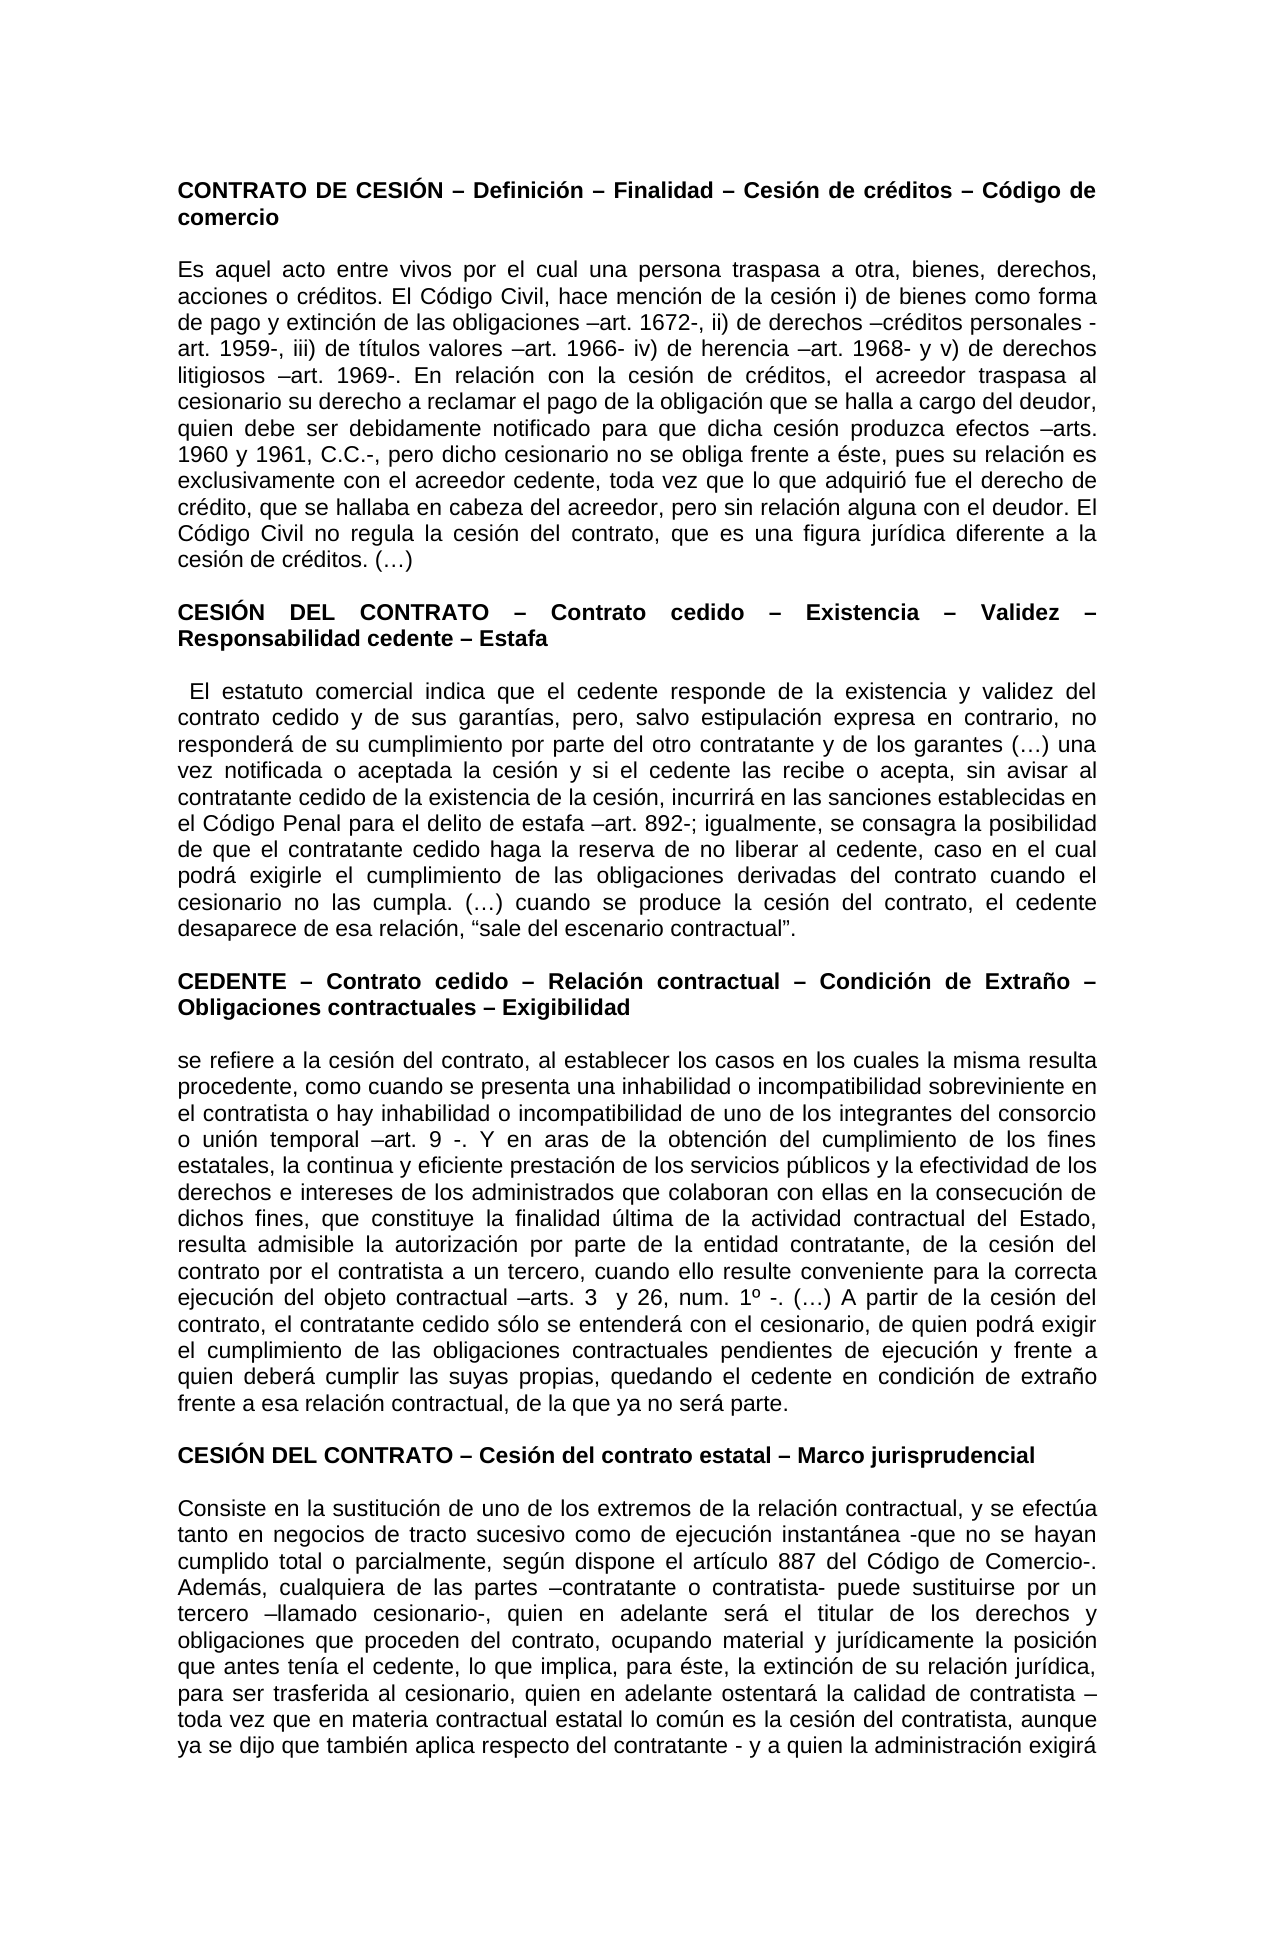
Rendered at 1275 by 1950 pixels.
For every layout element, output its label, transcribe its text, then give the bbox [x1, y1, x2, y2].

text se refiere a la cesión del contrato, al establecer los casos en los cuales la misma resulta procedente, como cuando se presenta una inhabilidad o incompatibilidad sobreviniente en el contratista o hay inhabilidad o incompatibilidad de uno de los integrantes del consorcio o unión temporal –art. 9 -. Y en aras de la obtención del cumplimiento de los fines estatales, la continua y eficiente prestación de los servicios públicos y la efectividad de los derechos e intereses de los administrados que colaboran con ellas en la consecución de dichos fines, que constituye la finalidad última de la actividad contractual del Estado, resulta admisible la autorización por parte de la entidad contratante, de la cesión del contrato por el contratista a un tercero, cuando ello resulte conveniente para la correcta ejecución del objeto contractual –arts. 3 y 26, num. 1º -. (…) A partir de la cesión del contrato, el contratante cedido sólo se entenderá con el cesionario, de quien podrá exigir el cumplimiento de las obligaciones contractuales pendientes de ejecución y frente a quien deberá cumplir las suyas propias, quedando el cedente en condición de extraño frente a esa relación contractual, de la que ya no será parte. [177, 1047, 1098, 1416]
text CESIÓN DEL CONTRATO – Contrato cedido – Existencia – Validez – Responsabilidad cedente – Estafa [177, 599, 1098, 652]
text CONTRATO DE CESIÓN – Definición – Finalidad – Cesión de créditos – Código de comercio [177, 177, 1098, 230]
text CESIÓN DEL CONTRATO – Cesión del contrato estatal – Marco jurisprudencial [177, 1442, 1098, 1469]
text Es aquel acto entre vivos por el cual una persona traspasa a otra, bienes, derechos, acciones o créditos. El Código Civil, hace mención de la cesión i) de bienes como forma de pago y extinción de las obligaciones –art. 1672-, ii) de derechos –créditos personales -art. 1959-, iii) de títulos valores –art. 1966- iv) de herencia –art. 1968- y v) de derechos litigiosos –art. 1969-. En relación con la cesión de créditos, el acreedor traspasa al cesionario su derecho a reclamar el pago de la obligación que se halla a cargo del deudor, quien debe ser debidamente notificado para que dicha cesión produzca efectos –arts. 1960 y 1961, C.C.-, pero dicho cesionario no se obliga frente a éste, pues su relación es exclusivamente con el acreedor cedente, toda vez que lo que adquirió fue el derecho de crédito, que se hallaba en cabeza del acreedor, pero sin relación alguna con el deudor. El Código Civil no regula la cesión del contrato, que es una figura jurídica diferente a la cesión de créditos. (…) [177, 256, 1098, 573]
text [177, 1495, 1098, 1758]
text CEDENTE – Contrato cedido – Relación contractual – Condición de Extraño –Obligaciones contractuales – Exigibilidad [177, 968, 1098, 1021]
text El estatuto comercial indica que el cedente responde de la existencia y validez del contrato cedido y de sus garantías, pero, salvo estipulación expresa en contrario, no responderá de su cumplimiento por parte del otro contratante y de los garantes (…) una vez notificada o aceptada la cesión y si el cedente las recibe o acepta, sin avisar al contratante cedido de la existencia de la cesión, incurrirá en las sanciones establecidas en el Código Penal para el delito de estafa –art. 892-; igualmente, se consagra la posibilidad de que el contratante cedido haga la reserva de no liberar al cedente, caso en el cual podrá exigirle el cumplimiento de las obligaciones derivadas del contrato cuando el cesionario no las cumpla. (…) cuando se produce la cesión del contrato, el cedente desaparece de esa relación, “sale del escenario contractual”. [177, 678, 1098, 942]
